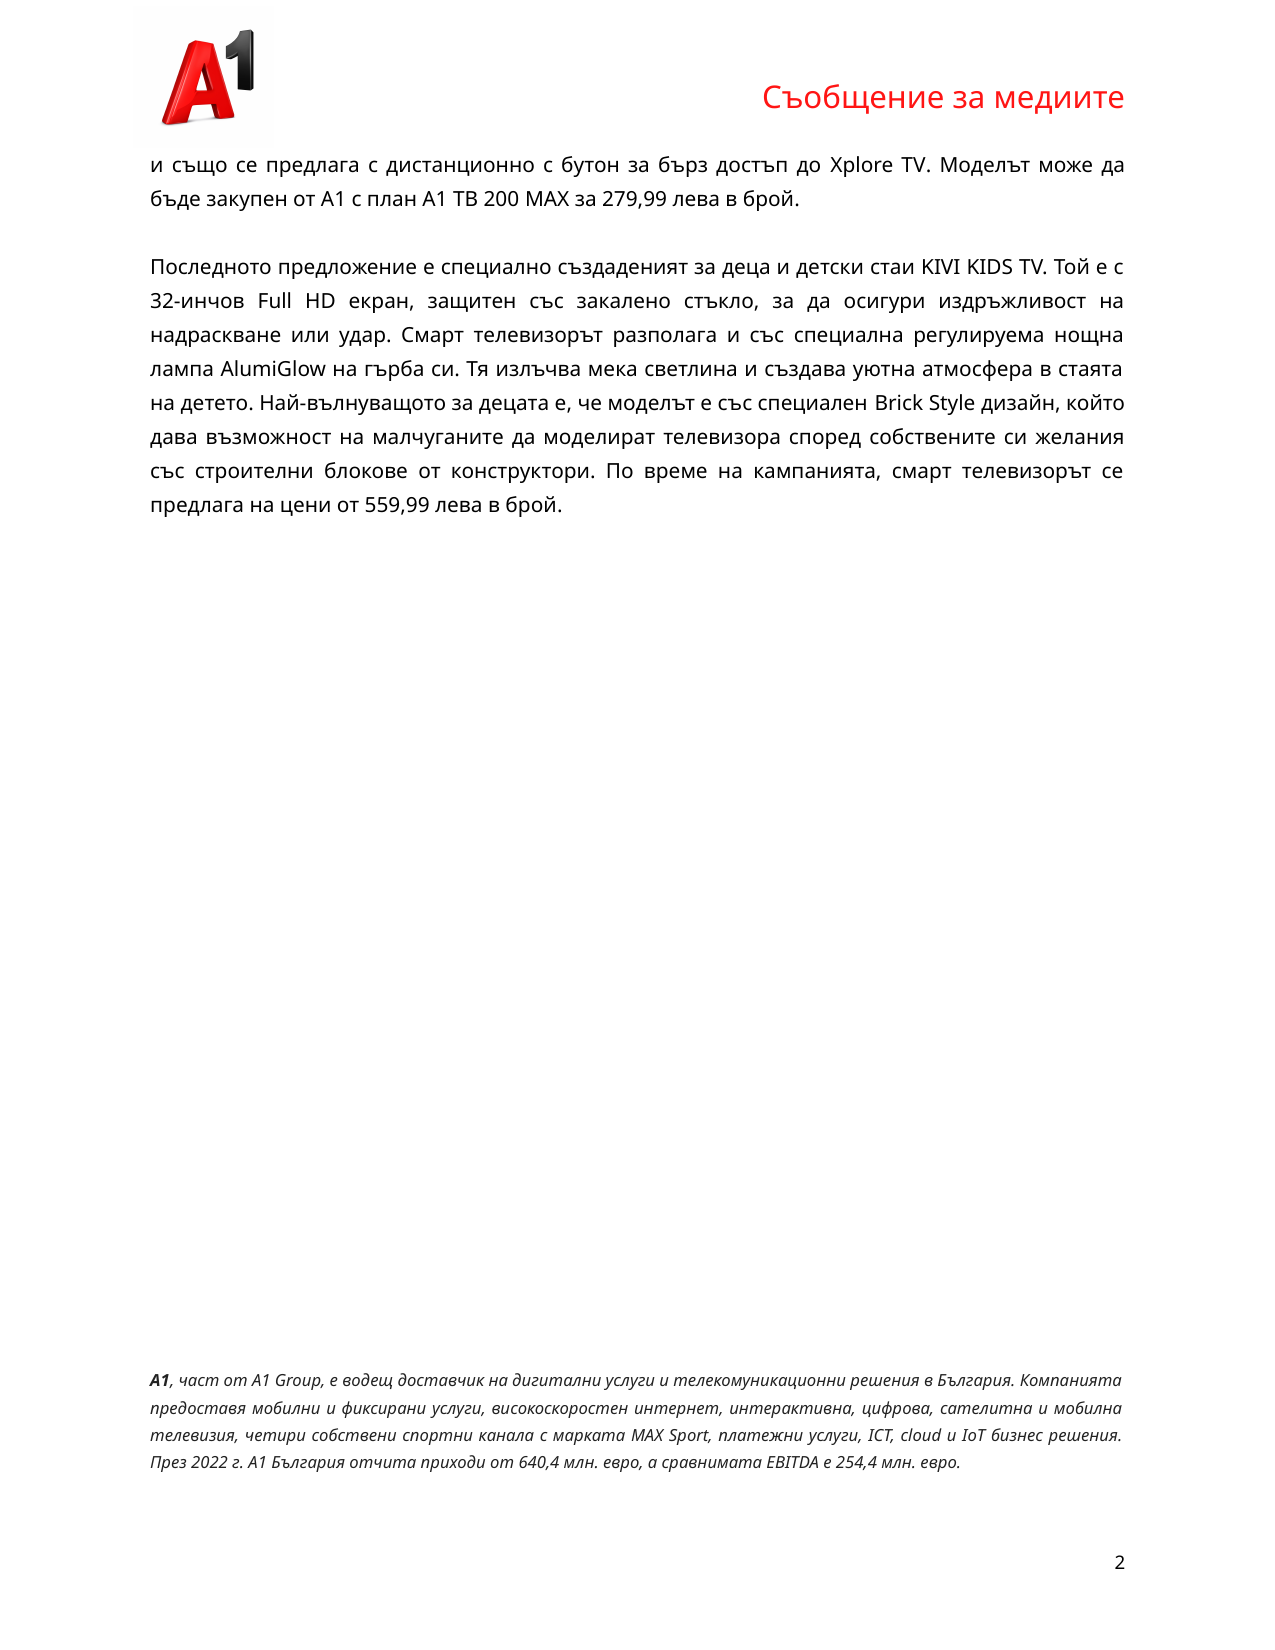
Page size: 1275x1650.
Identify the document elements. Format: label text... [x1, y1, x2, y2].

text Последното предложение е специално създаденият за деца и детски стаи KIVI KIDS TV. Той е с 32-инчов Full HD екран, защитен със закалено стъкло, за да осигури издръжливост на надраскване или удар. Смарт телевизорът разполага и със специална регулируема нощна лампа AlumiGlow на гърба си. Тя излъчва мека светлина и създава уютна атмосфера в стаята на детето. Най-вълнуващото за децата е, че моделът е със специален Brick Style дизайн, който дава възможност на малчуганите да моделират телевизора според собствените си желания със строителни блокове от конструктори. По време на кампанията, смарт телевизорът се предлага на цени от 559,99 лева в брой. [150, 252, 1125, 519]
picture [132, 6, 274, 147]
text А1, част от A1 Group, е водещ доставчик на дигитални услуги и телекомуникационни решения в България. Компанията предоставя мобилни и фиксирани услуги, високоскоростен интернет, интерактивна, цифрова, сателитна и мобилна телевизия, четири собствени спортни канала с марката MAX Sport, платежни услуги, ICT, cloud и IoT бизнес решения. През 2022 г. A1 България отчита приходи от 640,4 млн. евро, а сравнимата EBITDA e 254,4 млн. евро. [150, 1369, 1125, 1473]
